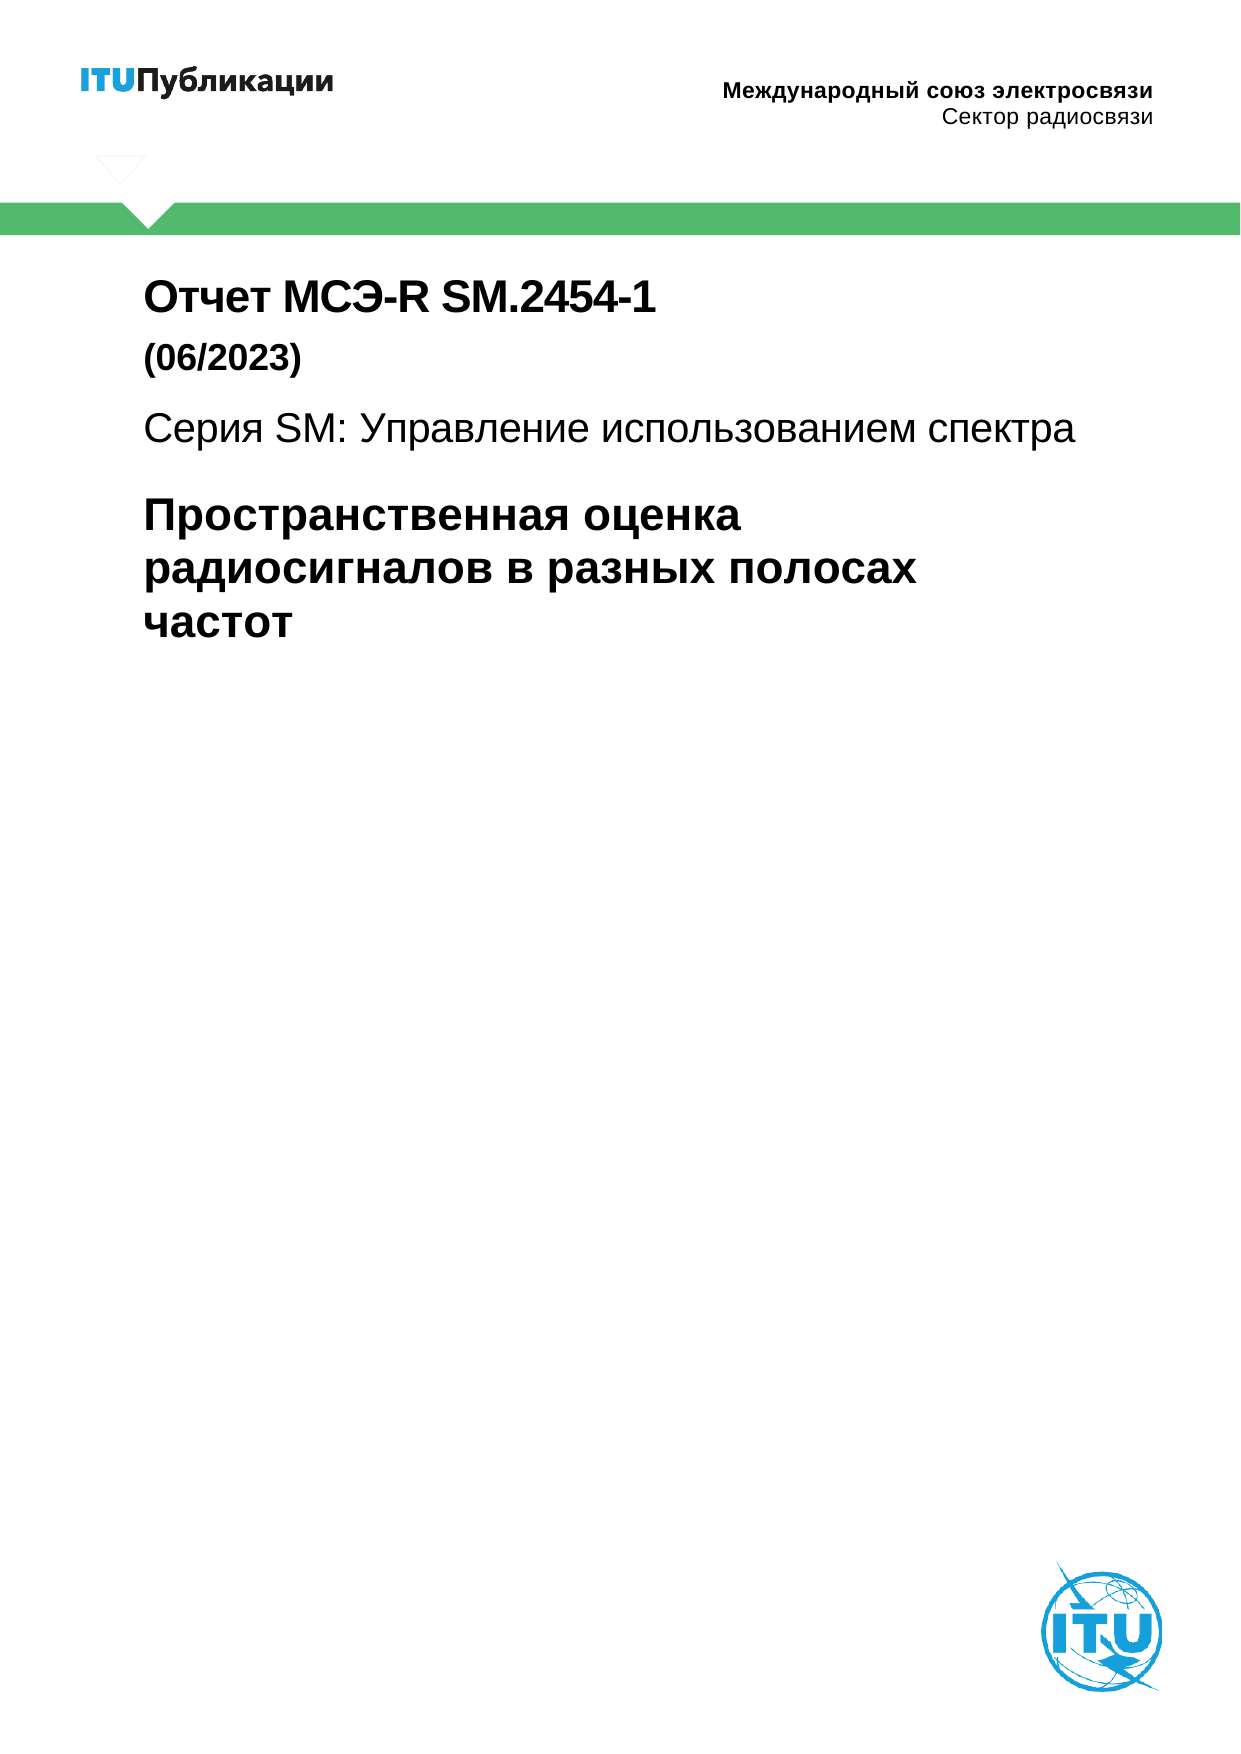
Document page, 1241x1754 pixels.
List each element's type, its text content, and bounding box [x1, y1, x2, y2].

picture [1041, 1558, 1163, 1692]
title Пространственная оценка радиосигналов в разных полосах частот [143, 487, 1022, 647]
text (06/2023) [143, 335, 1127, 378]
picture [64, 47, 349, 110]
text Отчет МСЭ-R SM.2454-1 [143, 269, 1127, 322]
text Серия SM: Управление использованием спектра [143, 404, 1127, 452]
